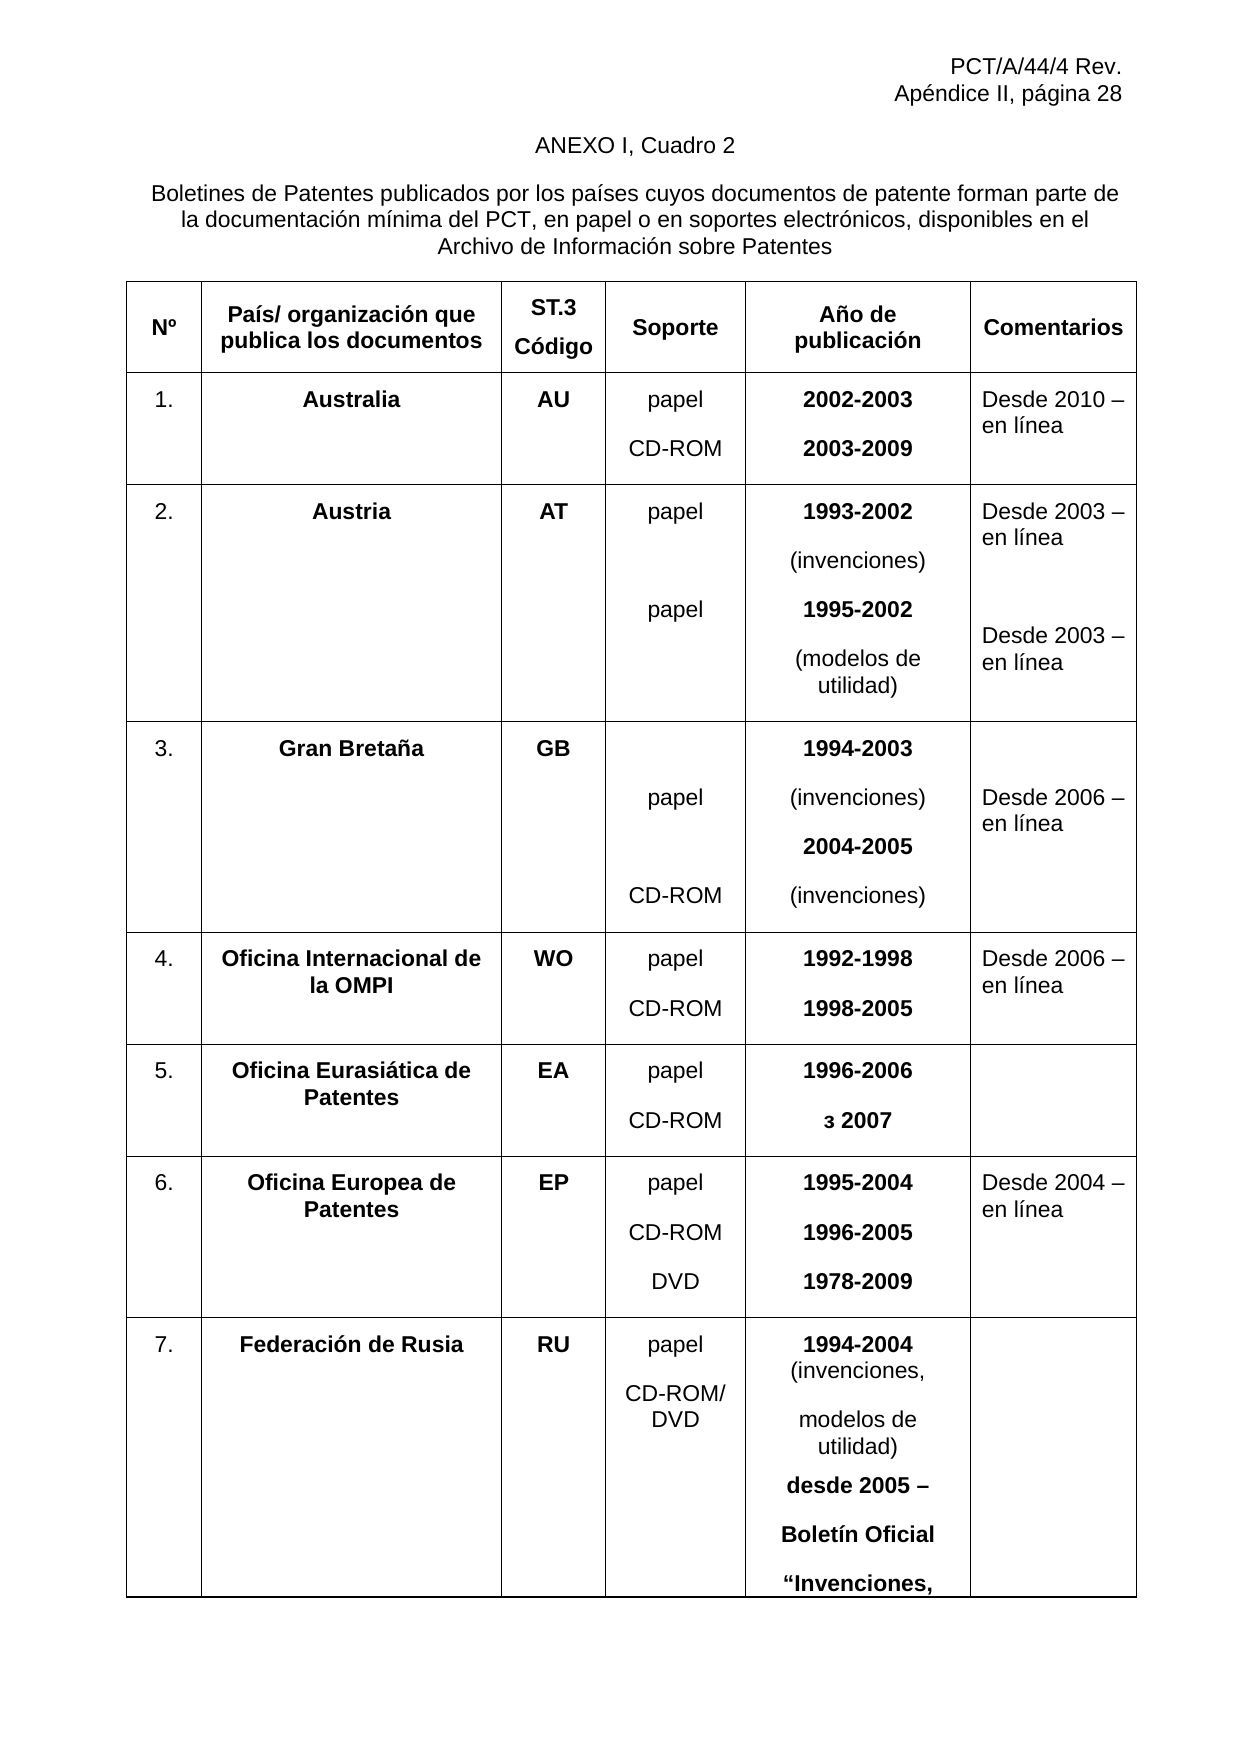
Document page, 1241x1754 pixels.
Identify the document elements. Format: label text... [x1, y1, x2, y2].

table_cell Desde 2004 – en línea [971, 1157, 1136, 1317]
table_header País/ organización que publica los documentos [202, 282, 501, 372]
table_cell 1992-1998 1998-2005 [746, 933, 970, 1044]
table_header Comentarios [971, 282, 1136, 372]
table_cell EA [502, 1045, 605, 1156]
table_cell papel CD-ROM [606, 373, 745, 484]
table_cell [971, 1318, 1136, 1596]
table_cell Desde 2006 – en línea [971, 933, 1136, 1044]
table_cell 1995-2004 1996-2005 1978-2009 [746, 1157, 970, 1317]
table_cell papel CD-ROM [606, 933, 745, 1044]
table_cell 1993-2002 (invenciones) 1995-2002 (modelos de utilidad) [746, 485, 970, 721]
table_cell 5. [127, 1045, 201, 1156]
table_cell 1. [127, 373, 201, 484]
table_cell AT [502, 485, 605, 721]
table_cell GB [502, 722, 605, 932]
table_cell [971, 1045, 1136, 1156]
table_cell RU [502, 1318, 605, 1596]
table_cell Federación de Rusia [202, 1318, 501, 1596]
text Boletines de Patentes publicados por los países cuyos documentos de patente forman parte de la documentación mínima del PCT, en papel o en soportes electrónicos, disponibles en el Archivo de Información sobre Patentes [148, 180, 1122, 259]
table_cell EP [502, 1157, 605, 1317]
table_cell Desde 2010 – en línea [971, 373, 1136, 484]
table_cell papel papel [606, 485, 745, 721]
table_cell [746, 1318, 970, 1596]
table_cell Australia [202, 373, 501, 484]
table_cell 3. [127, 722, 201, 932]
table_cell papel CD-ROM/ DVD [606, 1318, 745, 1596]
table_cell WO [502, 933, 605, 1044]
table_cell 6. [127, 1157, 201, 1317]
table_cell 1996-2006 з 2007 [746, 1045, 970, 1156]
table_header Año de publicación [746, 282, 970, 372]
text ANEXO I, Cuadro 2 [148, 132, 1122, 158]
table_cell papel CD-ROM DVD [606, 1157, 745, 1317]
table_cell Desde 2003 – en línea Desde 2003 – en línea [971, 485, 1136, 721]
table_cell papel CD-ROM [606, 1045, 745, 1156]
table_cell Desde 2006 – en línea [971, 722, 1136, 932]
table_cell Oficina Eurasiática de Patentes [202, 1045, 501, 1156]
table_header Nº [127, 282, 201, 372]
table_cell 2002-2003 2003-2009 [746, 373, 970, 484]
table_cell 2. [127, 485, 201, 721]
table_cell Oficina Internacional de la OMPI [202, 933, 501, 1044]
table_cell 7. [127, 1318, 201, 1596]
table_cell 4. [127, 933, 201, 1044]
table_cell Austria [202, 485, 501, 721]
table_cell papel CD-ROM [606, 722, 745, 932]
table_cell AU [502, 373, 605, 484]
table_cell Gran Bretaña [202, 722, 501, 932]
table_cell 1994-2003 (invenciones) 2004-2005 (invenciones) [746, 722, 970, 932]
table_header Soporte [606, 282, 745, 372]
table_header ST.3 Código [502, 282, 605, 372]
table_cell Oficina Europea de Patentes [202, 1157, 501, 1317]
